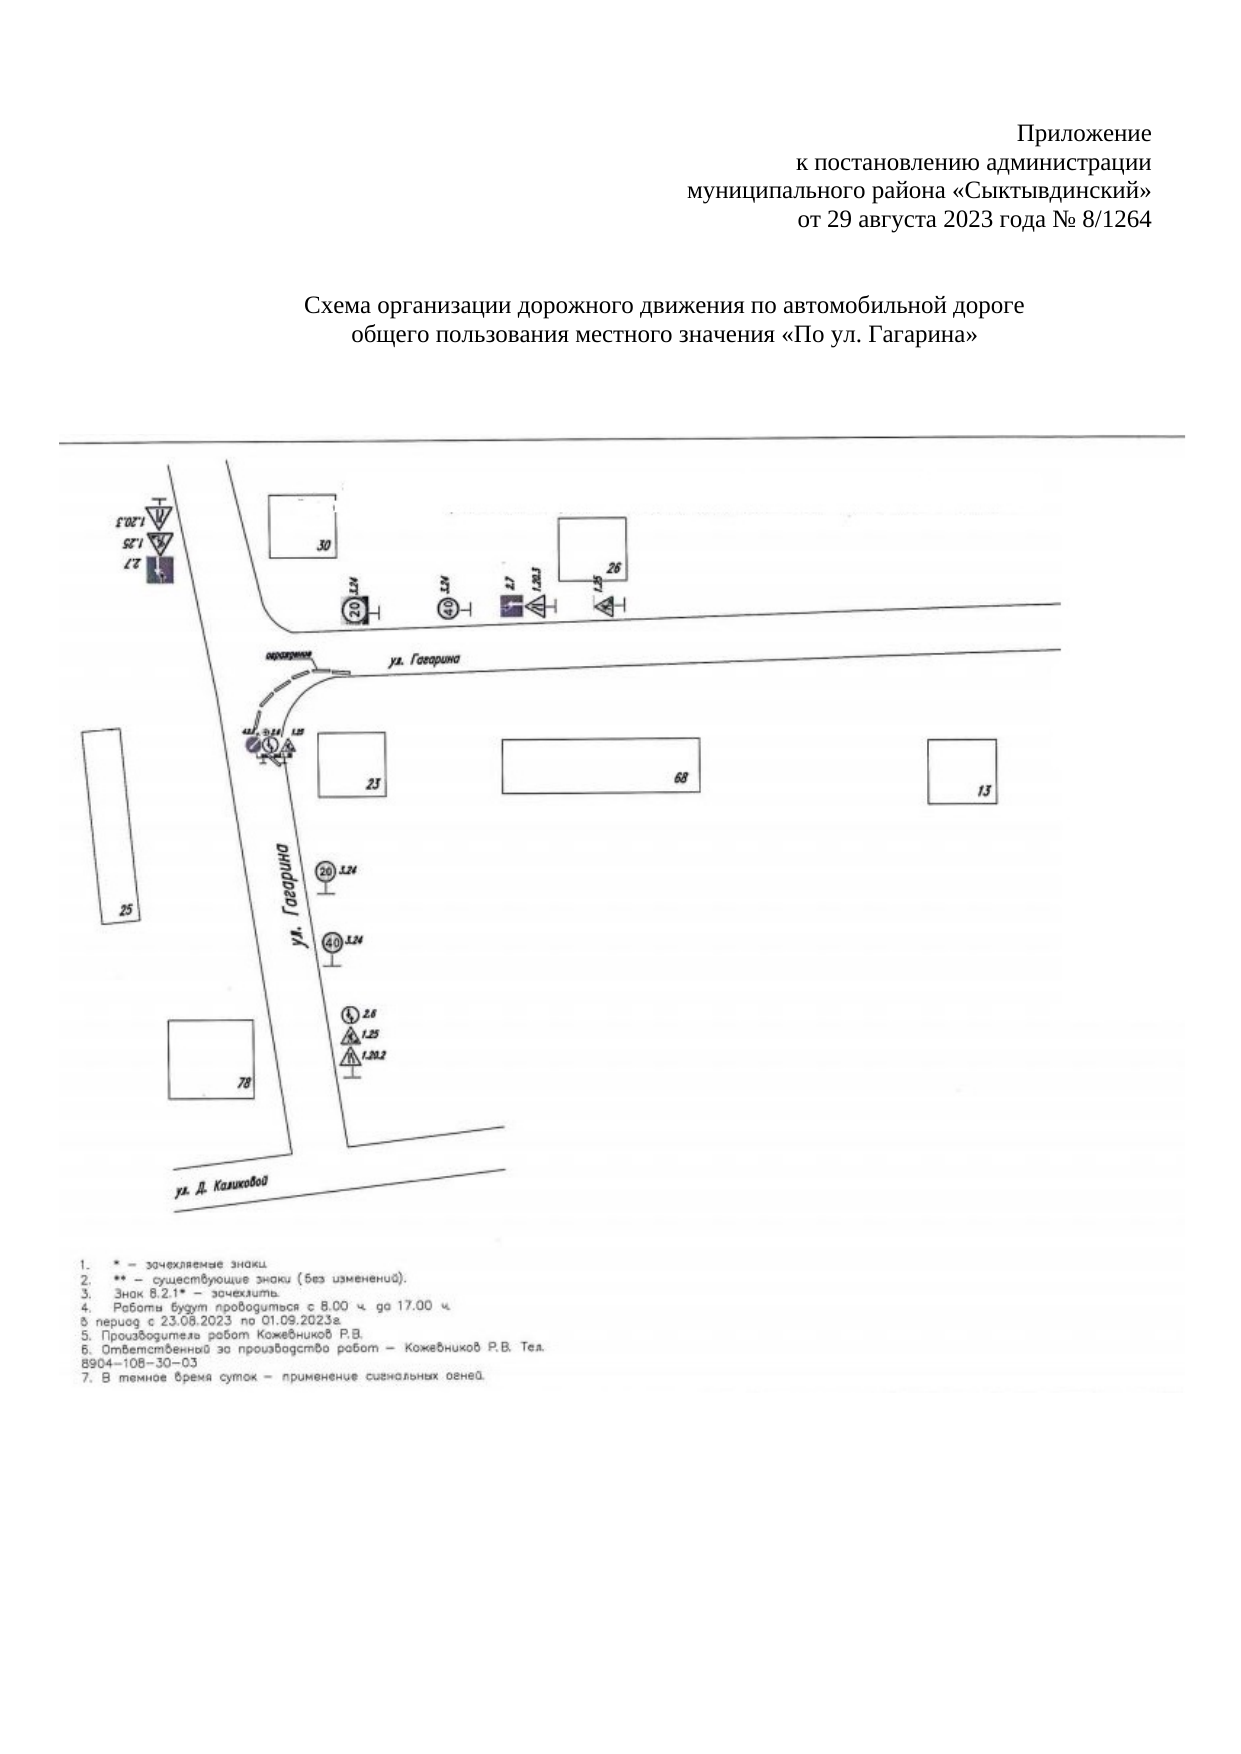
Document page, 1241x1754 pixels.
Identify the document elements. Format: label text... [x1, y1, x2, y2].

text к постановлению администрации [177, 147, 1152, 176]
text от 29 августа 2023 года № 8/1264 [177, 204, 1152, 233]
text Схема организации дорожного движения по автомобильной дороге [177, 291, 1152, 319]
text Приложение [177, 118, 1152, 147]
picture [59, 434, 1186, 1393]
text общего пользования местного значения «По ул. Гагарина» [177, 319, 1152, 348]
text муниципального района «Сыктывдинский» [177, 176, 1152, 204]
